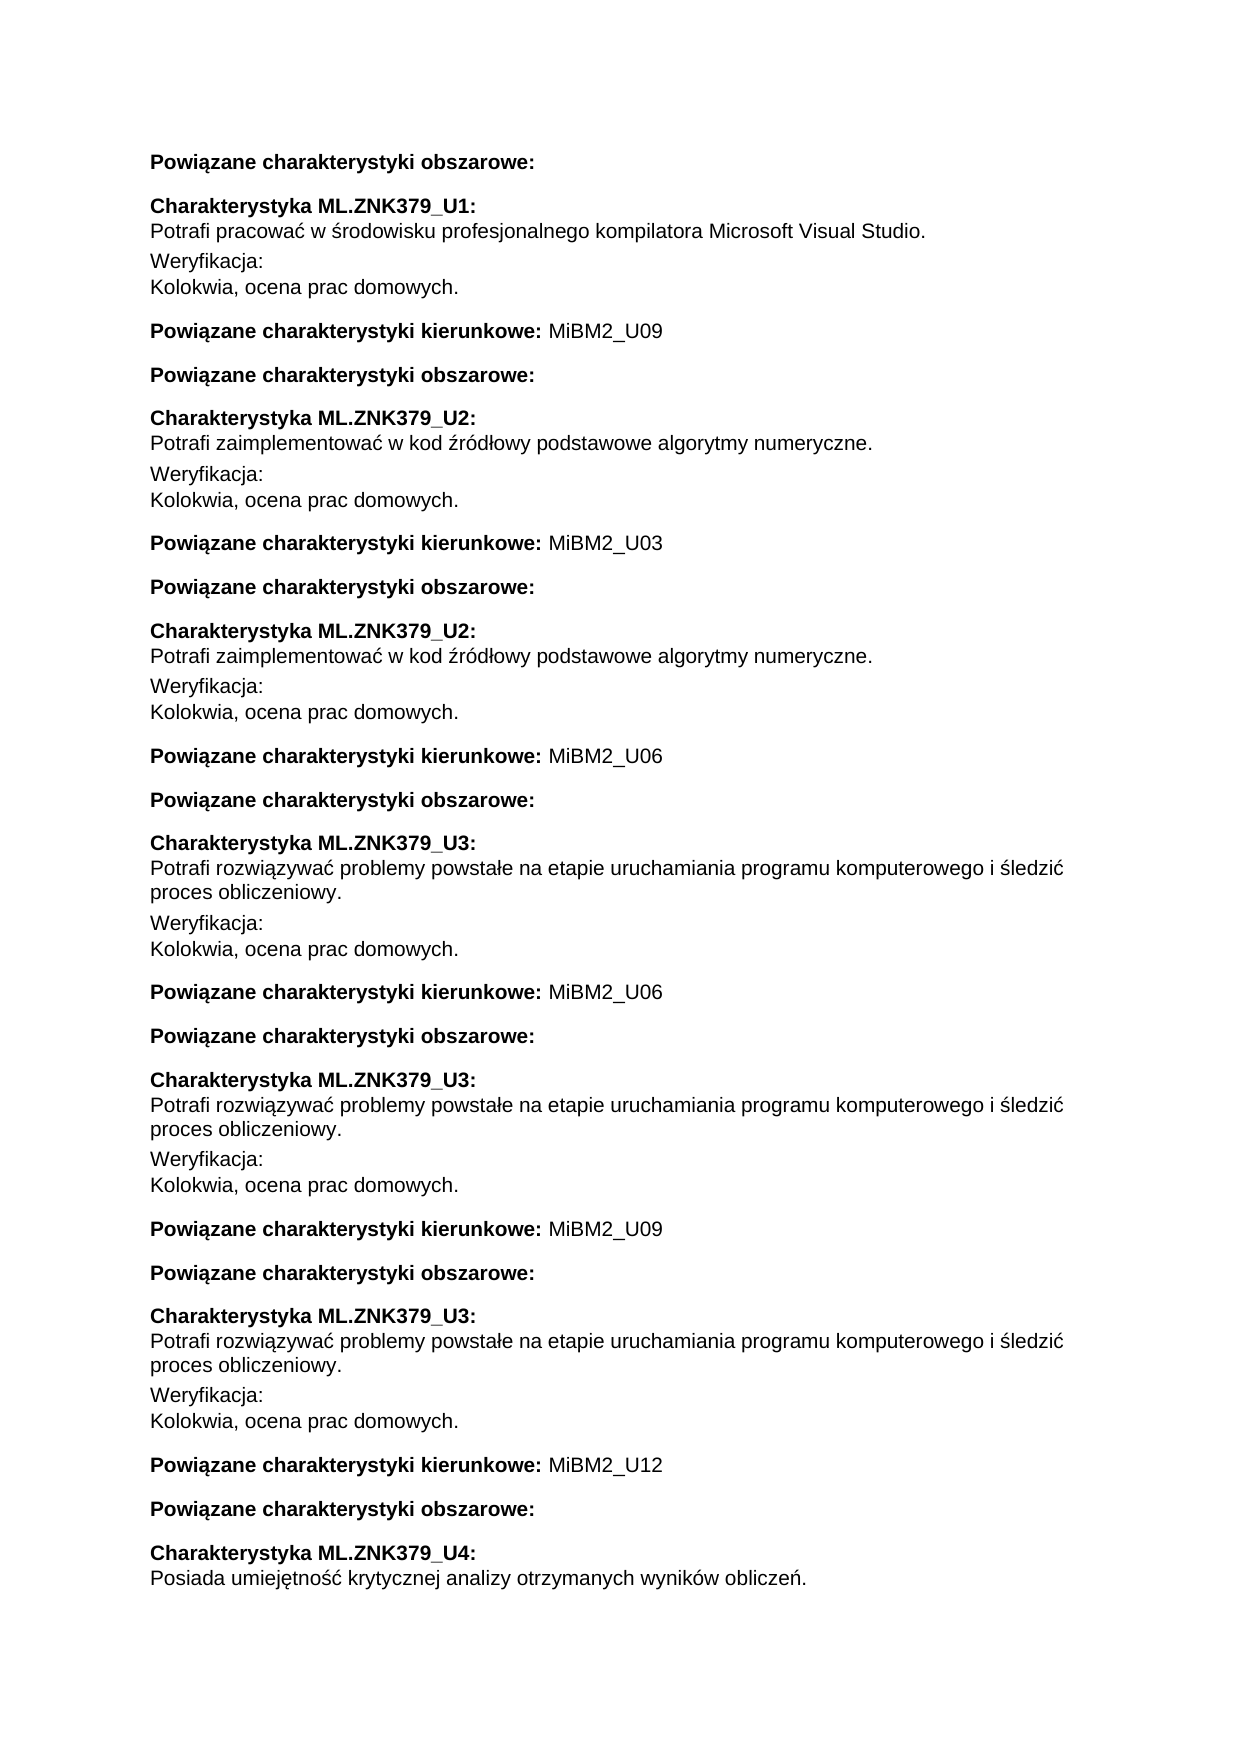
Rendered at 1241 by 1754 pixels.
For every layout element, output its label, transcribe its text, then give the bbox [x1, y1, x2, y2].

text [150, 219, 1090, 243]
text Powiązane charakterystyki obszarowe: [150, 1497, 1090, 1521]
text Weryfikacja: [150, 910, 1090, 934]
text Weryfikacja: [150, 1383, 1090, 1407]
text Kolokwia, ocena prac domowych. [150, 700, 1090, 724]
text Potrafi rozwiązywać problemy powstałe na etapie uruchamiania programu komputerowego i śledzić proces obliczeniowy. [150, 1329, 1090, 1377]
text Powiązane charakterystyki obszarowe: [150, 1260, 1090, 1284]
text Charakterystyka ML.ZNK379_U3: [150, 831, 1090, 855]
text Kolokwia, ocena prac domowych. [150, 275, 1090, 299]
text Powiązane charakterystyki kierunkowe: MiBM2_U06 [150, 980, 1090, 1004]
text Weryfikacja: [150, 249, 1090, 273]
text Kolokwia, ocena prac domowych. [150, 487, 1090, 511]
text Powiązane charakterystyki kierunkowe: MiBM2_U06 [150, 744, 1090, 768]
text Kolokwia, ocena prac domowych. [150, 936, 1090, 960]
text Potrafi zaimplementować w kod źródłowy podstawowe algorytmy numeryczne. [150, 644, 1090, 668]
text Powiązane charakterystyki kierunkowe: MiBM2_U09 [150, 319, 1090, 343]
text Charakterystyka ML.ZNK379_U4: [150, 1541, 1090, 1564]
text Posiada umiejętność krytycznej analizy otrzymanych wyników obliczeń. [150, 1566, 1090, 1589]
text Charakterystyka ML.ZNK379_U2: [150, 406, 1090, 430]
text Weryfikacja: [150, 461, 1090, 485]
text Powiązane charakterystyki obszarowe: [150, 1024, 1090, 1048]
text Weryfikacja: [150, 674, 1090, 698]
text Kolokwia, ocena prac domowych. [150, 1409, 1090, 1433]
text Powiązane charakterystyki obszarowe: [150, 575, 1090, 599]
text Charakterystyka ML.ZNK379_U1: [150, 194, 1090, 218]
text Potrafi zaimplementować w kod źródłowy podstawowe algorytmy numeryczne. [150, 431, 1090, 455]
text Powiązane charakterystyki kierunkowe: MiBM2_U12 [150, 1453, 1090, 1477]
text Powiązane charakterystyki obszarowe: [150, 150, 1090, 174]
text Weryfikacja: [150, 1147, 1090, 1171]
text Powiązane charakterystyki kierunkowe: MiBM2_U03 [150, 531, 1090, 555]
text Powiązane charakterystyki obszarowe: [150, 362, 1090, 386]
text Potrafi rozwiązywać problemy powstałe na etapie uruchamiania programu komputerowego i śledzić proces obliczeniowy. [150, 1093, 1090, 1141]
text Charakterystyka ML.ZNK379_U2: [150, 619, 1090, 643]
text Powiązane charakterystyki obszarowe: [150, 787, 1090, 811]
text Kolokwia, ocena prac domowych. [150, 1173, 1090, 1197]
text Powiązane charakterystyki kierunkowe: MiBM2_U09 [150, 1217, 1090, 1241]
text Charakterystyka ML.ZNK379_U3: [150, 1304, 1090, 1328]
text Charakterystyka ML.ZNK379_U3: [150, 1068, 1090, 1092]
text Potrafi rozwiązywać problemy powstałe na etapie uruchamiania programu komputerowego i śledzić proces obliczeniowy. [150, 856, 1090, 904]
